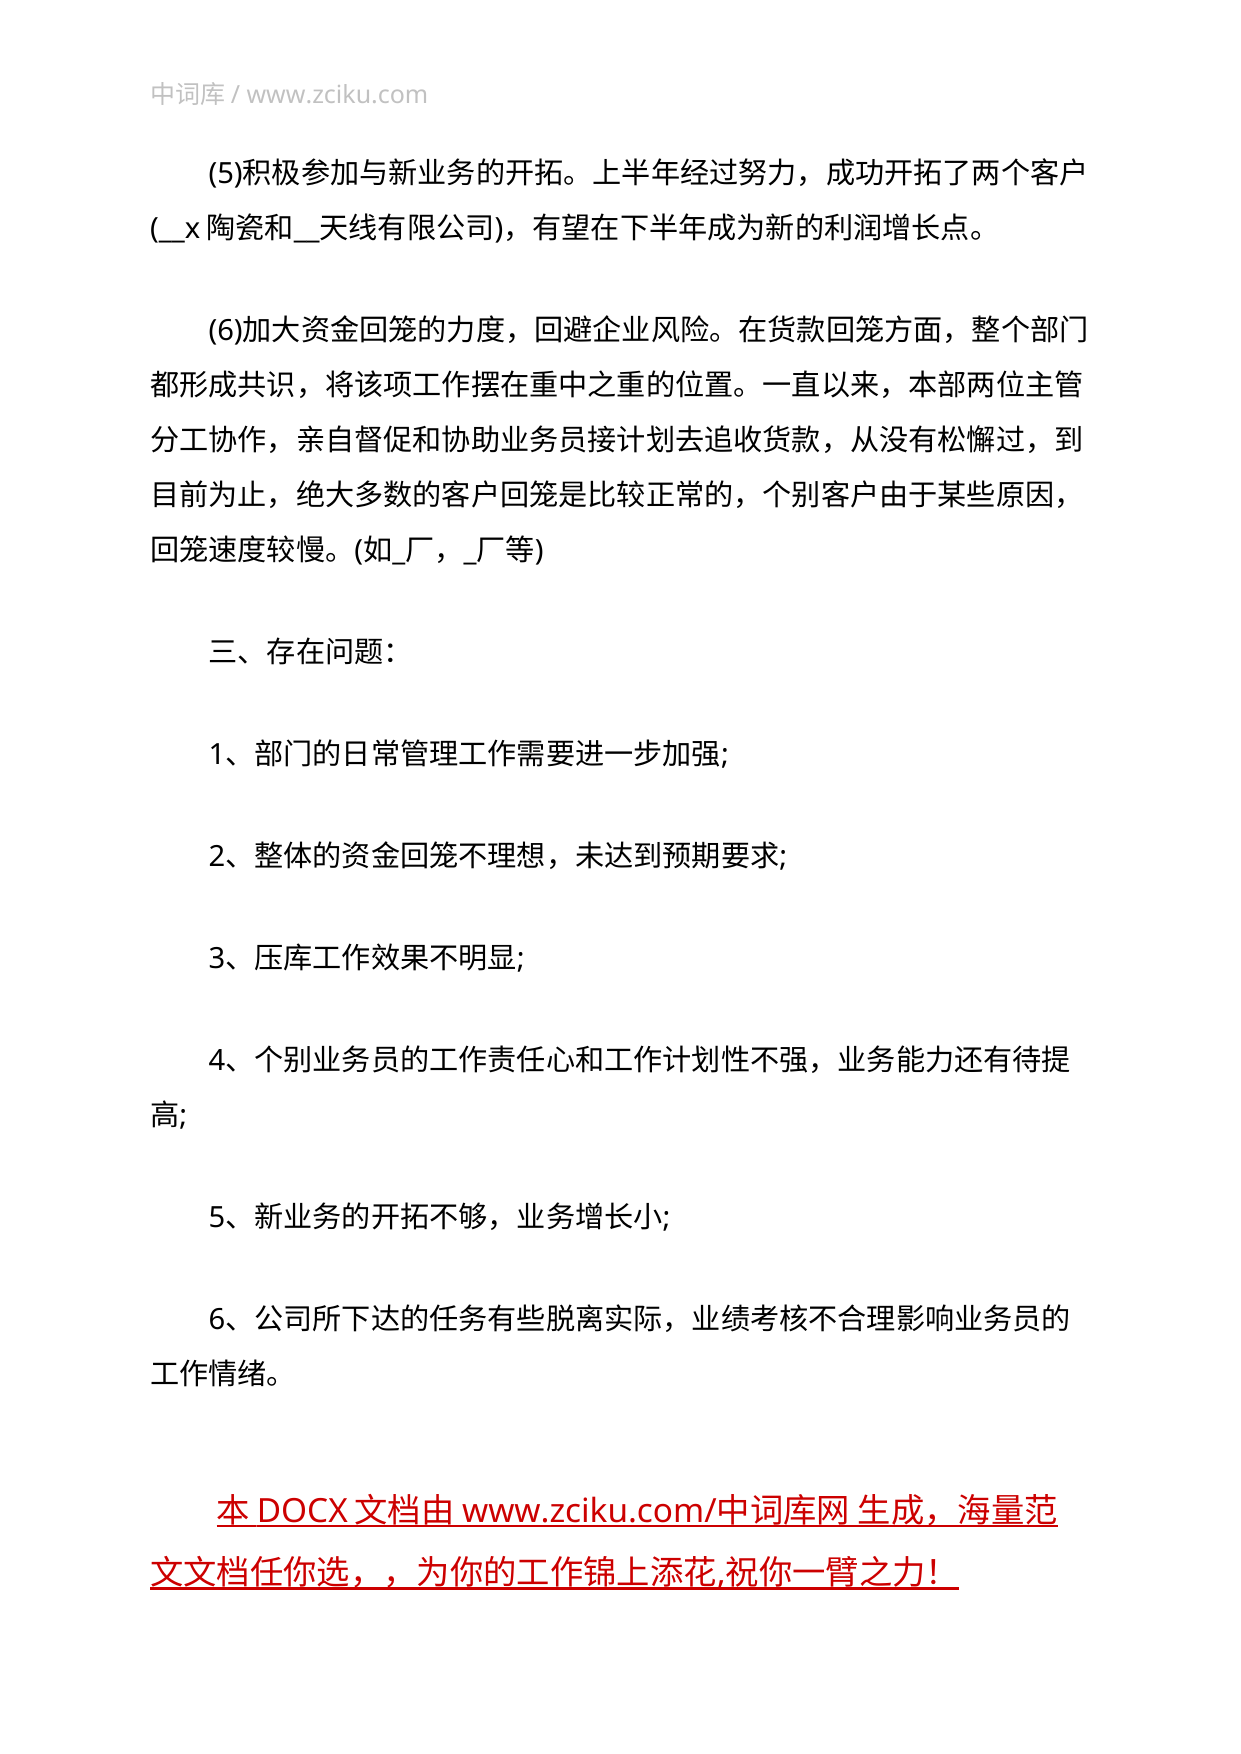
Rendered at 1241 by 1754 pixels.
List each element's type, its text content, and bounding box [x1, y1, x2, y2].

text (5)积极参加与新业务的开拓。上半年经过努力，成功开拓了两个客户(__x陶瓷和__天线有限公司)，有望在下半年成为新的利润增长点。 [150, 150, 1090, 247]
text 1、部门的日常管理工作需要进一步加强; [150, 730, 1090, 773]
text 5、新业务的开拓不够，业务增长小; [150, 1193, 1090, 1236]
text 三、存在问题： [150, 629, 1090, 671]
text 3、压库工作效果不明显; [150, 934, 1090, 977]
text 6、公司所下达的任务有些脱离实际，业绩考核不合理影响业务员的工作情绪。 [150, 1295, 1090, 1393]
text 4、个别业务员的工作责任心和工作计划性不强，业务能力还有待提高; [150, 1036, 1090, 1134]
text (6)加大资金回笼的力度，回避企业风险。在货款回笼方面，整个部门都形成共识，将该项工作摆在重中之重的位置。一直以来，本部两位主管分工协作，亲自督促和协助业务员接计划去追收货款，从没有松懈过，到目前为止，绝大多数的客户回笼是比较正常的，个别客户由于某些原因，回笼速度较慢。(如_厂，_厂等) [150, 307, 1090, 569]
text 本DOCX文档由 www.zciku.com/中词库网 生成，海量范文文档任你选，，为你的工作锦上添花,祝你一臂之力！ [150, 1483, 1090, 1594]
text 2、整体的资金回笼不理想，未达到预期要求; [150, 832, 1090, 875]
